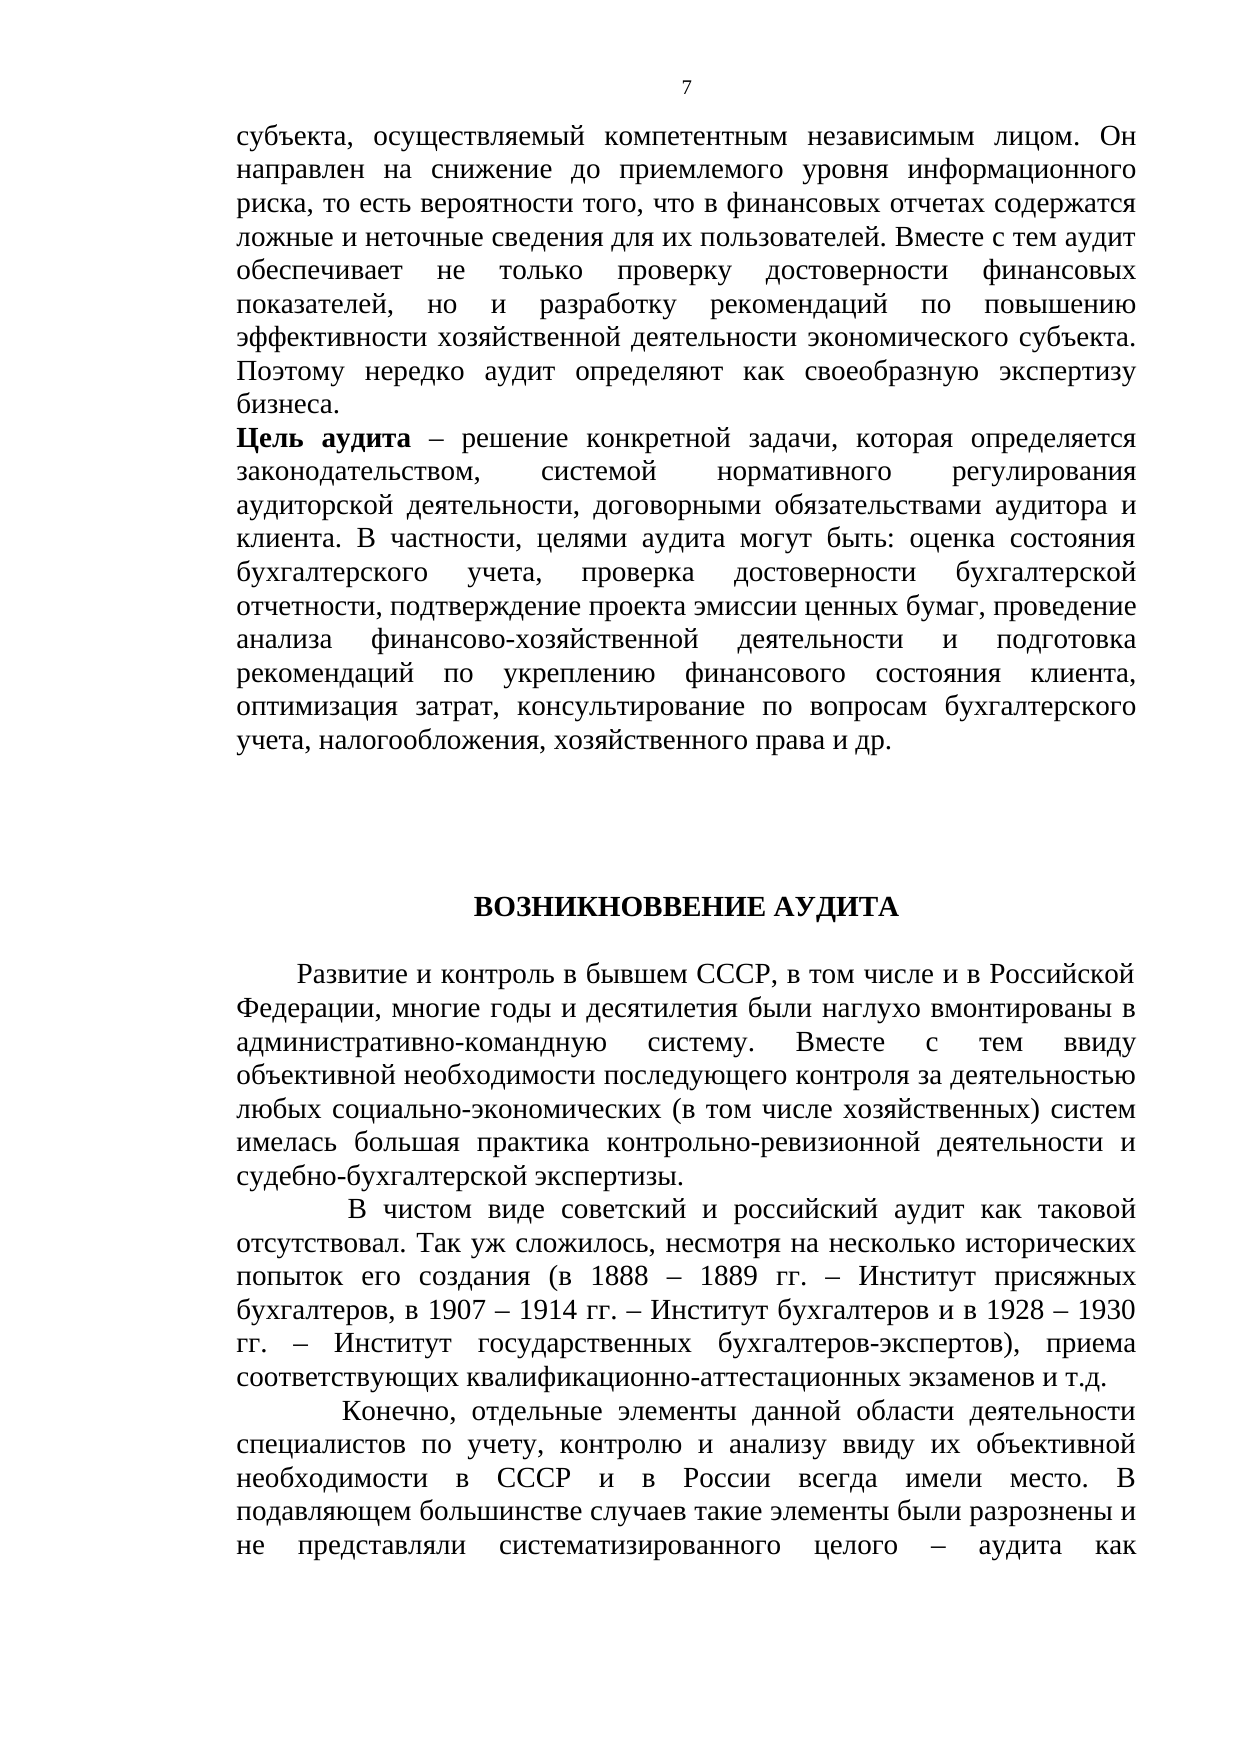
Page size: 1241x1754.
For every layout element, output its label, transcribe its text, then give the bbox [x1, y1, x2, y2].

text Цель аудита – решение конкретной задачи, которая определяется законодательством, системой нормативного регулирования аудиторской деятельности, договорными обязательствами аудитора и клиента. В частности, целями аудита могут быть: оценка состояния бухгалтерского учета, проверка достоверности бухгалтерской отчетности, подтверждение проекта эмиссии ценных бумаг, проведение анализа финансово-хозяйственной деятельности и подготовка рекомендаций по укреплению финансового состояния клиента, оптимизация затрат, консультирование по вопросам бухгалтерского учета, налогообложения, хозяйственного права и др. [236, 420, 1137, 755]
text В чистом виде советский и российский аудит как таковой отсутствовал. Так уж сложилось, несмотря на несколько исторических попыток его создания (в 1888 – 1889 гг. – Институт присяжных бухгалтеров, в 1907 – 1914 гг. – Институт бухгалтеров и в 1928 – 1930 гг. – Институт государственных бухгалтеров-экспертов), приема соответствующих квалификационно-аттестационных экзаменов и т.д. [236, 1191, 1137, 1393]
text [236, 1393, 1137, 1560]
subtitle ВОЗНИКНОВВЕНИЕ АУДИТА [236, 889, 1137, 923]
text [236, 118, 1137, 420]
text Развитие и контроль в бывшем СССР, в том числе и в Российской Федерации, многие годы и десятилетия были наглухо вмонтированы в административно-командную систему. Вместе с тем ввиду объективной необходимости последующего контроля за деятельностью любых социально-экономических (в том числе хозяйственных) систем имелась большая практика контрольно-ревизионной деятельности и судебно-бухгалтерской экспертизы. [236, 957, 1137, 1191]
